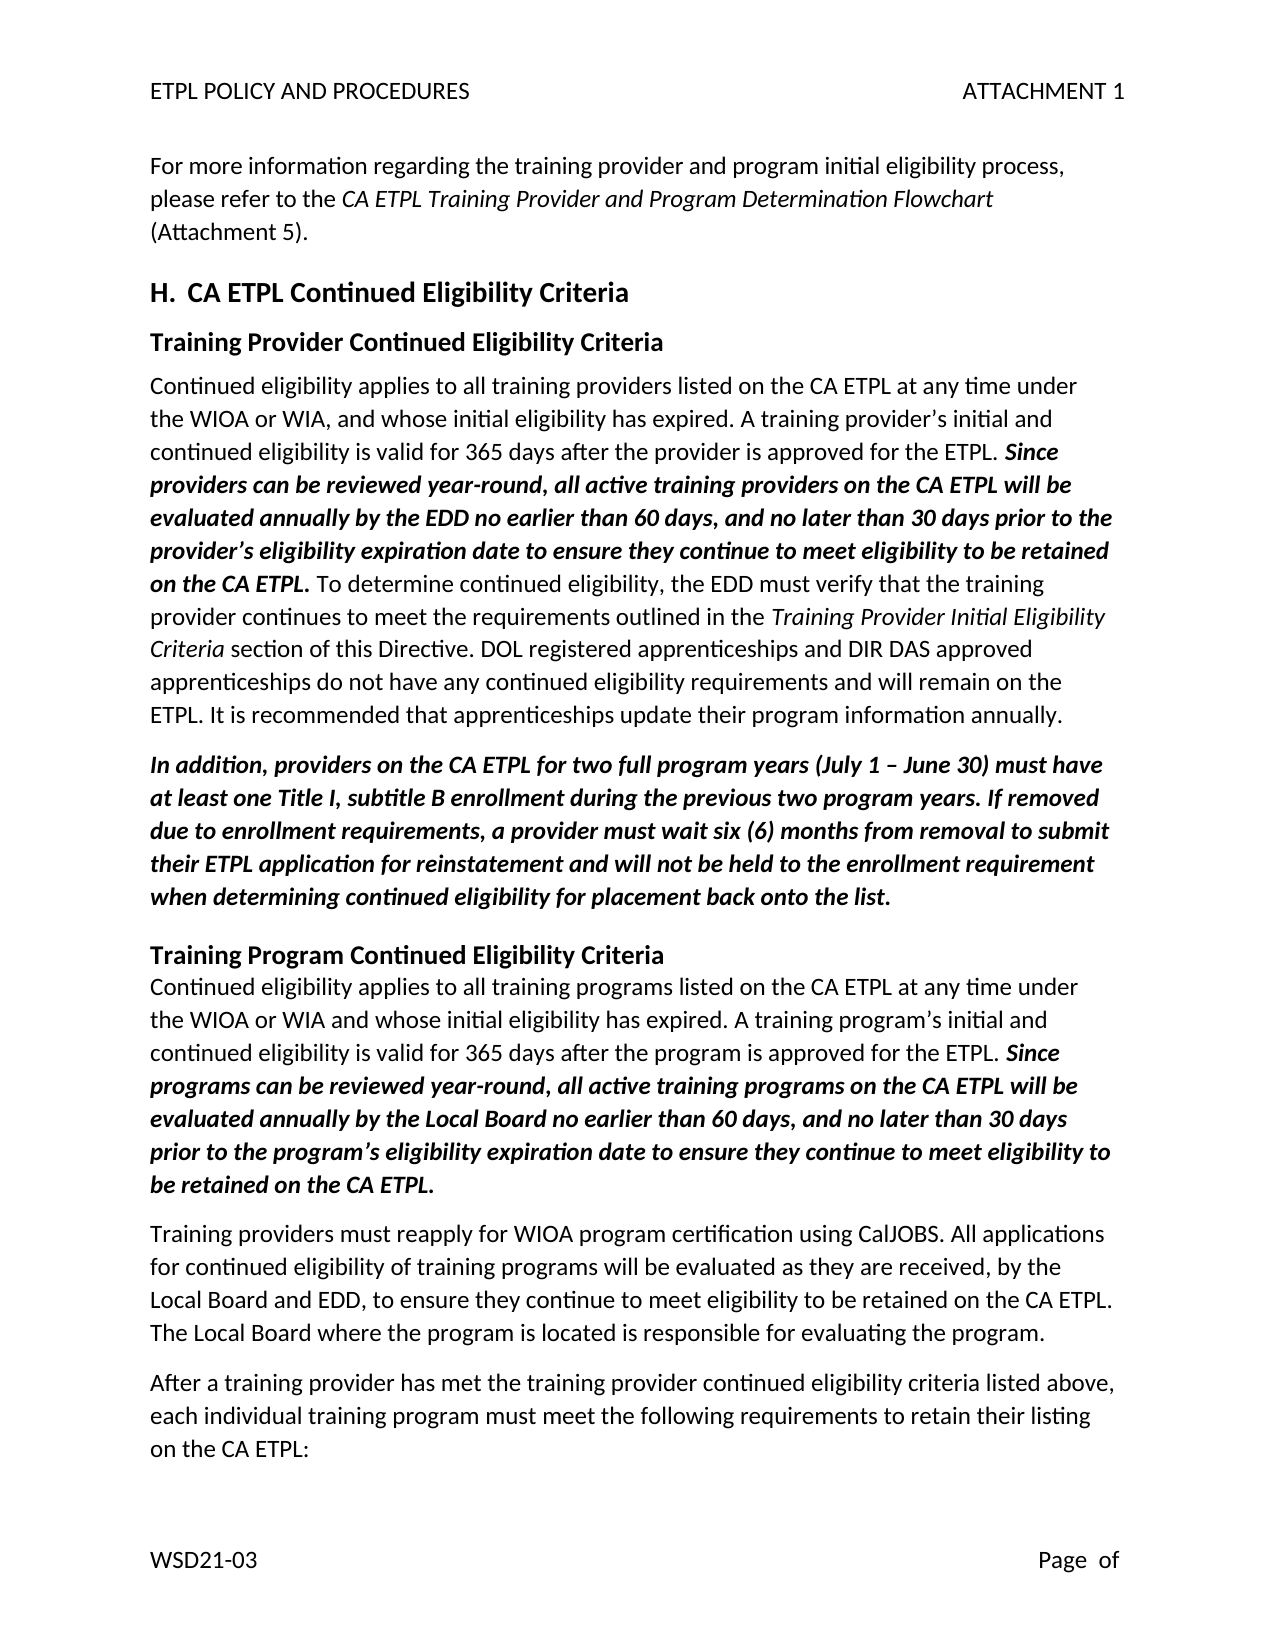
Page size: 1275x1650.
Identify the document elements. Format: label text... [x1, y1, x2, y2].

text After a training provider has met the training provider continued eligibility criteria listed above, each individual training program must meet the following requirements to retain their listing on the CA ETPL: [150, 1367, 1116, 1463]
subtitle CA ETPL Continued Eligibility Criteria [150, 274, 1116, 309]
text Continued eligibility applies to all training programs listed on the CA ETPL at any time under the WIOA or WIA and whose initial eligibility has expired. A training program’s initial and continued eligibility is valid for 365 days after the program is approved for the ETPL. Since programs can be reviewed year-round, all active training programs on the CA ETPL will be evaluated annually by the Local Board no earlier than 60 days, and no later than 30 days prior to the program’s eligibility expiration date to ensure they continue to meet eligibility to be retained on the CA ETPL. [150, 972, 1116, 1199]
text Training providers must reapply for WIOA program certification using CalJOBS. All applications for continued eligibility of training programs will be evaluated as they are received, by the Local Board and EDD, to ensure they continue to meet eligibility to be retained on the CA ETPL. The Local Board where the program is located is responsible for evaluating the program. [150, 1219, 1116, 1348]
text In addition, providers on the CA ETPL for two full program years (July 1 – June 30) must have at least one Title I, subtitle B enrollment during the previous two program years. If removed due to enrollment requirements, a provider must wait six (6) months from removal to submit their ETPL application for reinstatement and will not be held to the enrollment requirement when determining continued eligibility for placement back onto the list. [150, 749, 1116, 911]
subtitle Training Program Continued Eligibility Criteria [150, 938, 1116, 972]
subtitle Training Provider Continued Eligibility Criteria [150, 325, 1116, 358]
text Continued eligibility applies to all training providers listed on the CA ETPL at any time under the WIOA or WIA, and whose initial eligibility has expired. A training provider’s initial and continued eligibility is valid for 365 days after the provider is approved for the ETPL. Since providers can be reviewed year-round, all active training providers on the CA ETPL will be evaluated annually by the EDD no earlier than 60 days, and no later than 30 days prior to the provider’s eligibility expiration date to ensure they continue to meet eligibility to be retained on the CA ETPL. To determine continued eligibility, the EDD must verify that the training provider continues to meet the requirements outlined in the Training Provider Initial Eligibility Criteria section of this Directive. DOL registered apprenticeships and DIR DAS approved apprenticeships do not have any continued eligibility requirements and will remain on the ETPL. It is recommended that apprenticeships update their program information annually. [150, 370, 1116, 730]
text For more information regarding the training provider and program initial eligibility process, please refer to the CA ETPL Training Provider and Program Determination Flowchart (Attachment 5). [150, 150, 1116, 246]
